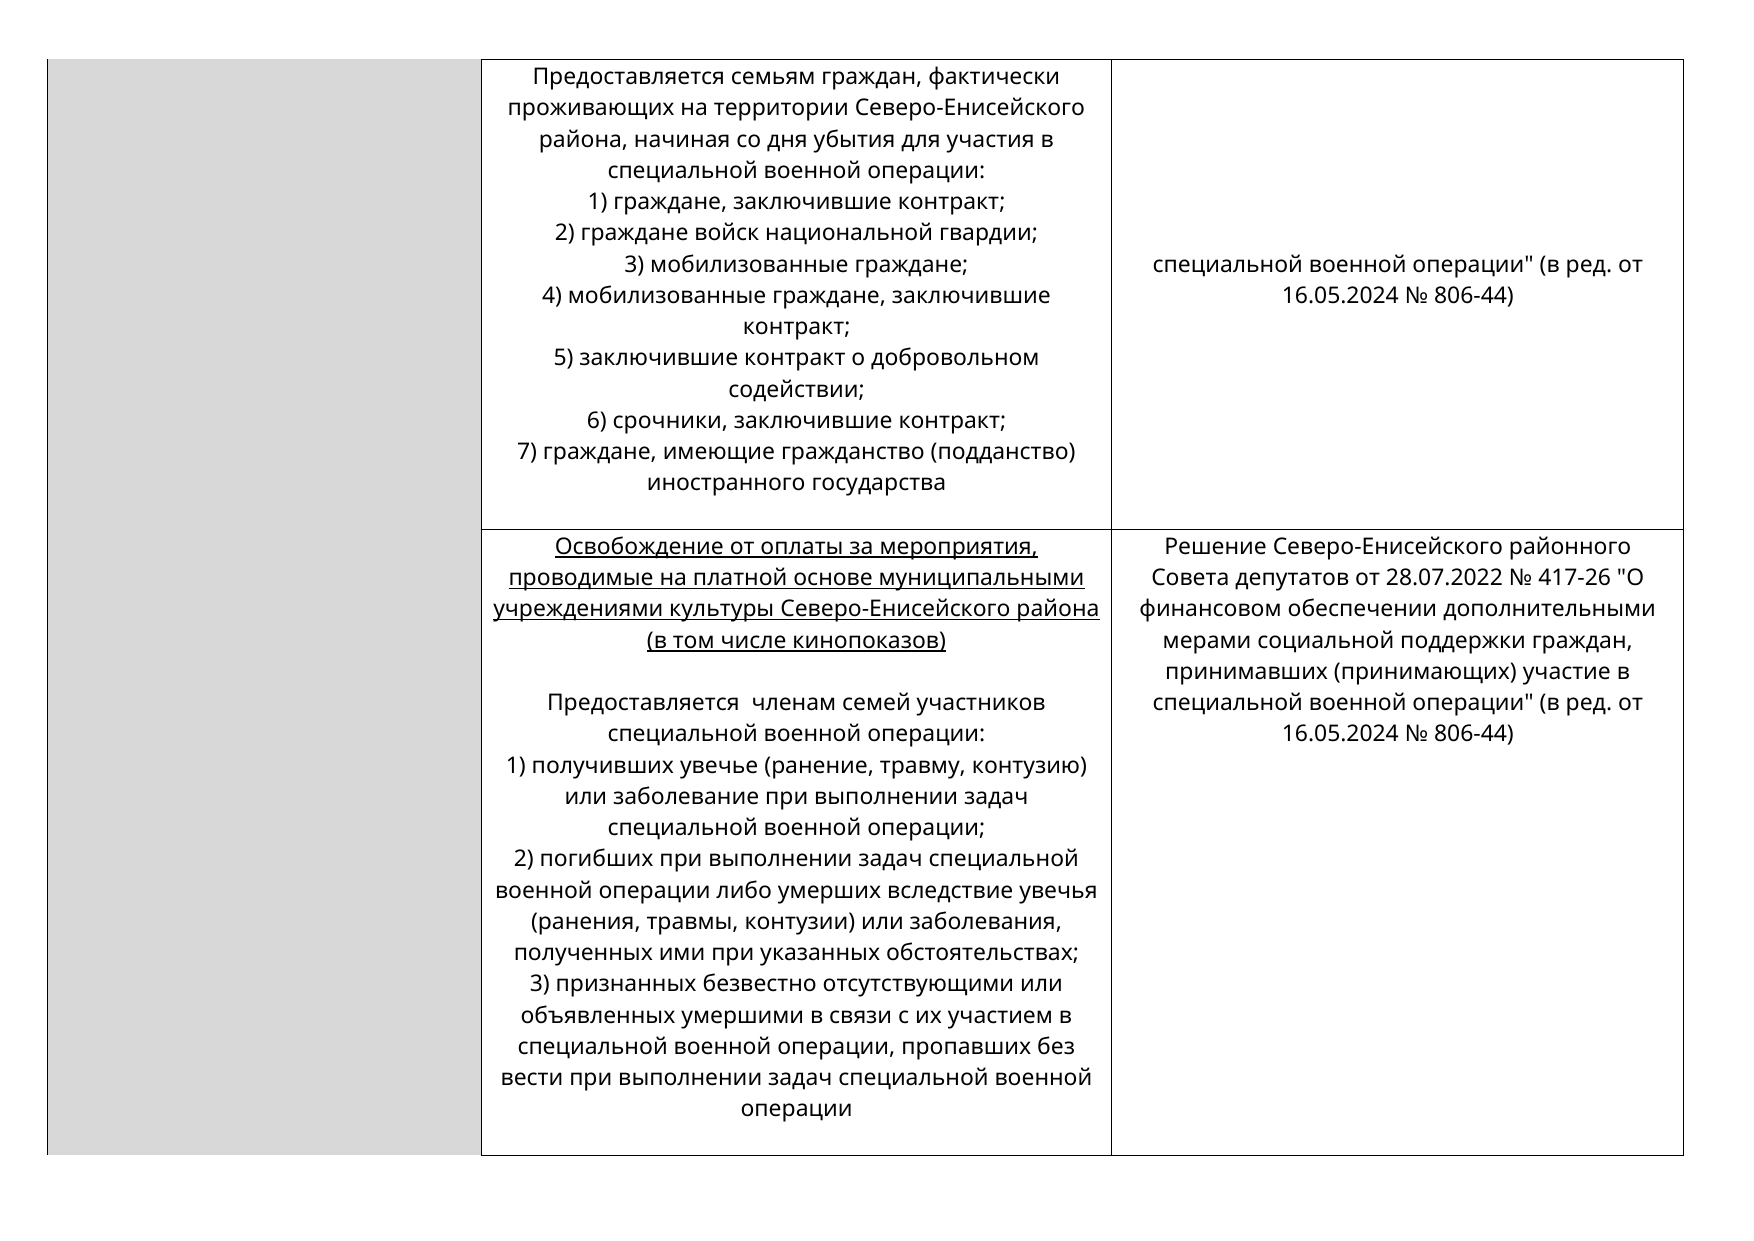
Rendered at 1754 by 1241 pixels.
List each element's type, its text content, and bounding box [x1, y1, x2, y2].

table_cell Освобождение от оплаты за мероприятия, проводимые на платной основе муниципальными учреждениями культуры Северо-Енисейского района (в том числе кинопоказов) Предоставляется членам семей участников специальной военной операции: 1) получивших увечье (ранение, травму, контузию) или заболевание при выполнении задач специальной военной операции; 2) погибших при выполнении задач специальной военной операции либо умерших вследствие увечья (ранения, травмы, контузии) или заболевания, полученных ими при указанных обстоятельствах; 3) признанных безвестно отсутствующими или объявленных умершими в связи с их участием в специальной военной операции, пропавших без вести при выполнении задач специальной военной операции [482, 530, 1111, 1155]
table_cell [482, 60, 1111, 529]
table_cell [1112, 530, 1683, 1155]
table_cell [1112, 60, 1683, 529]
